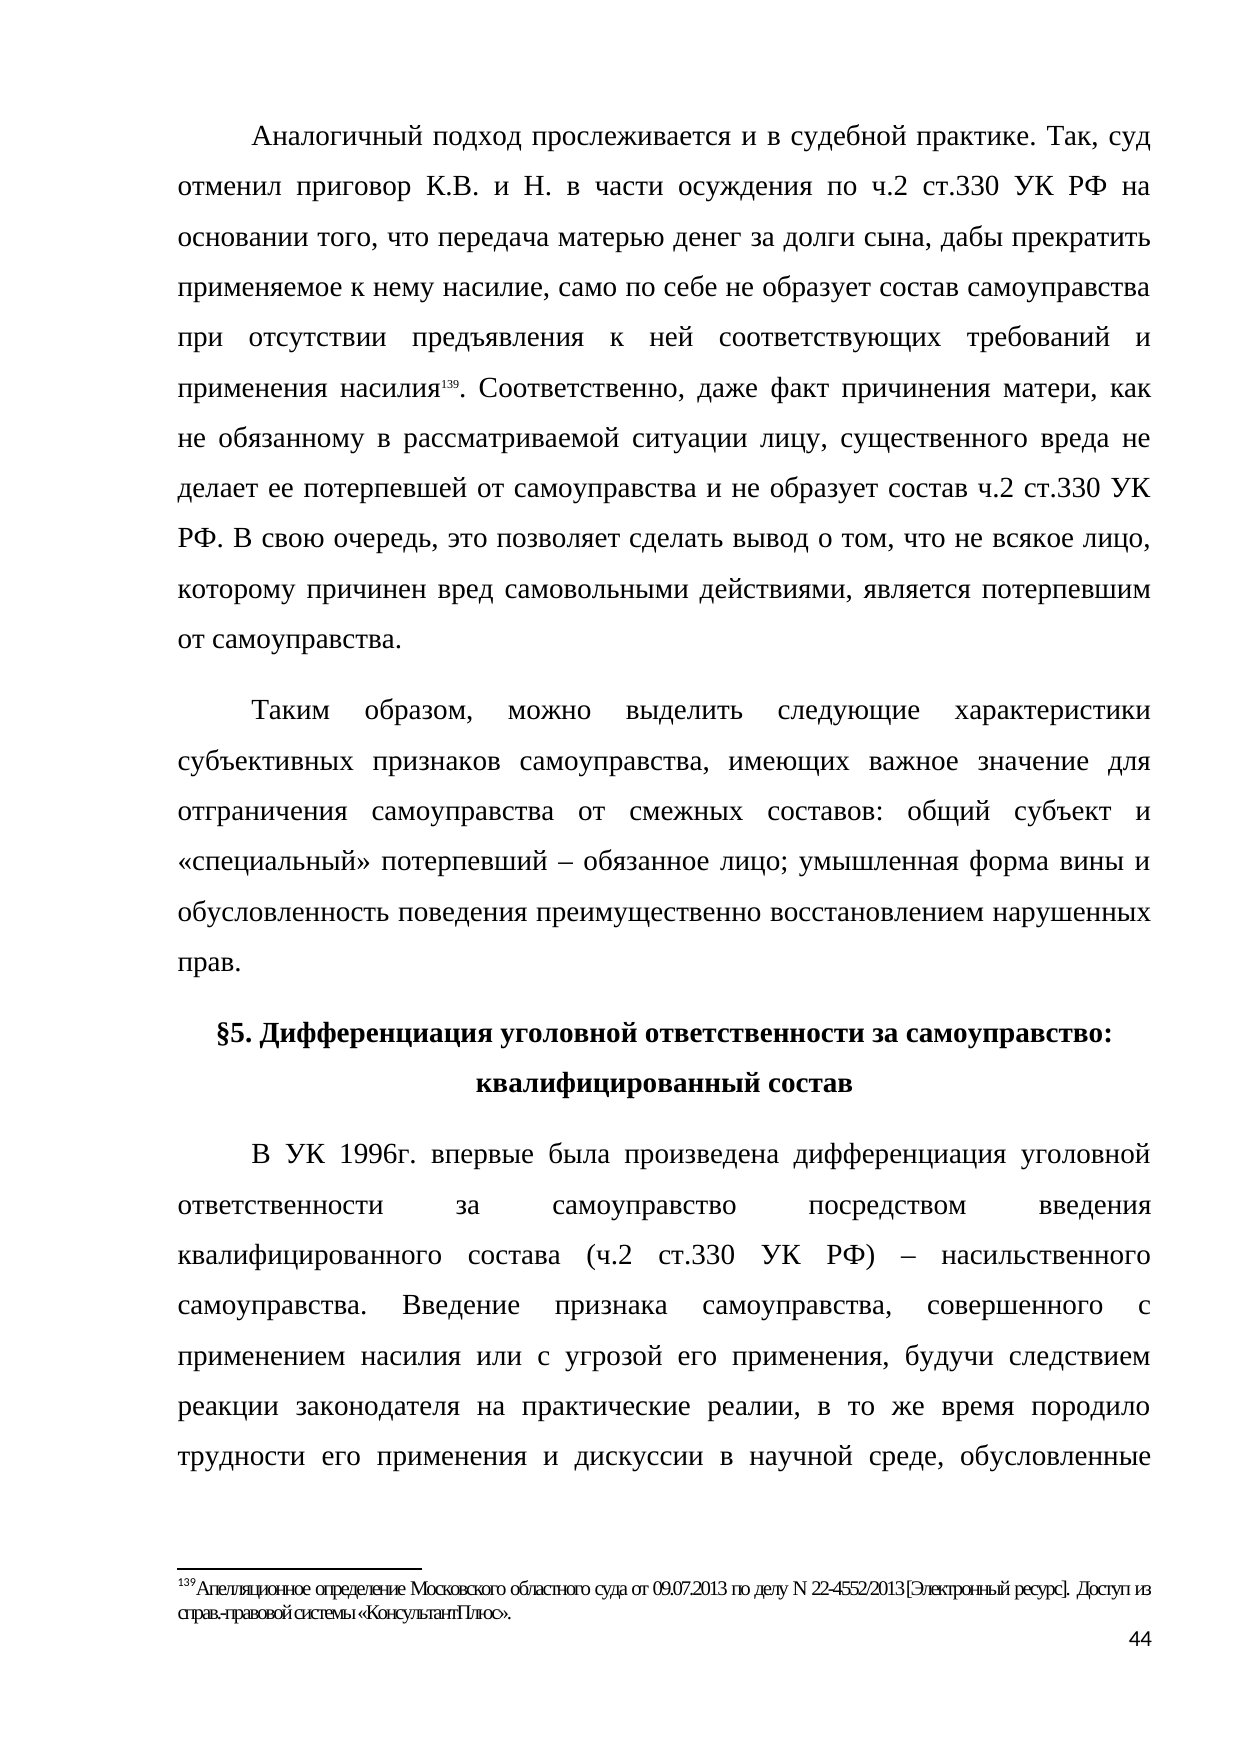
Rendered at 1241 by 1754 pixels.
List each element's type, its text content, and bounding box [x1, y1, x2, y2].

text §5. Дифференциация уголовной ответственности за самоуправство: квалифицированный состав [177, 1015, 1152, 1099]
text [177, 1137, 1152, 1472]
text Аналогичный подход прослеживается и в судебной практике. Так, суд отменил приговор К.В. и Н. в части осуждения по ч.2 ст.330 УК РФ на основании того, что передача матерью денег за долги сына, дабы прекратить применяемое к нему насилие, само по себе не образует состав самоуправства при отсутствии предъявления к ней соответствующих требований и применения насилия. Соответственно, даже факт причинения матери, как не обязанному в рассматриваемой ситуации лицу, существенного вреда не делает ее потерпевшей от самоуправства и не образует состав ч.2 ст.330 УК РФ. В свою очередь, это позволяет сделать вывод о том, что не всякое лицо, которому причинен вред самовольными действиями, является потерпевшим от самоуправства. [177, 118, 1152, 655]
text Таким образом, можно выделить следующие характеристики субъективных признаков самоуправства, имеющих важное значение для отграничения самоуправства от смежных составов: общий субъект и «специальный» потерпевший – обязанное лицо; умышленная форма вины и обусловленность поведения преимущественно восстановлением нарушенных прав. [177, 692, 1152, 977]
